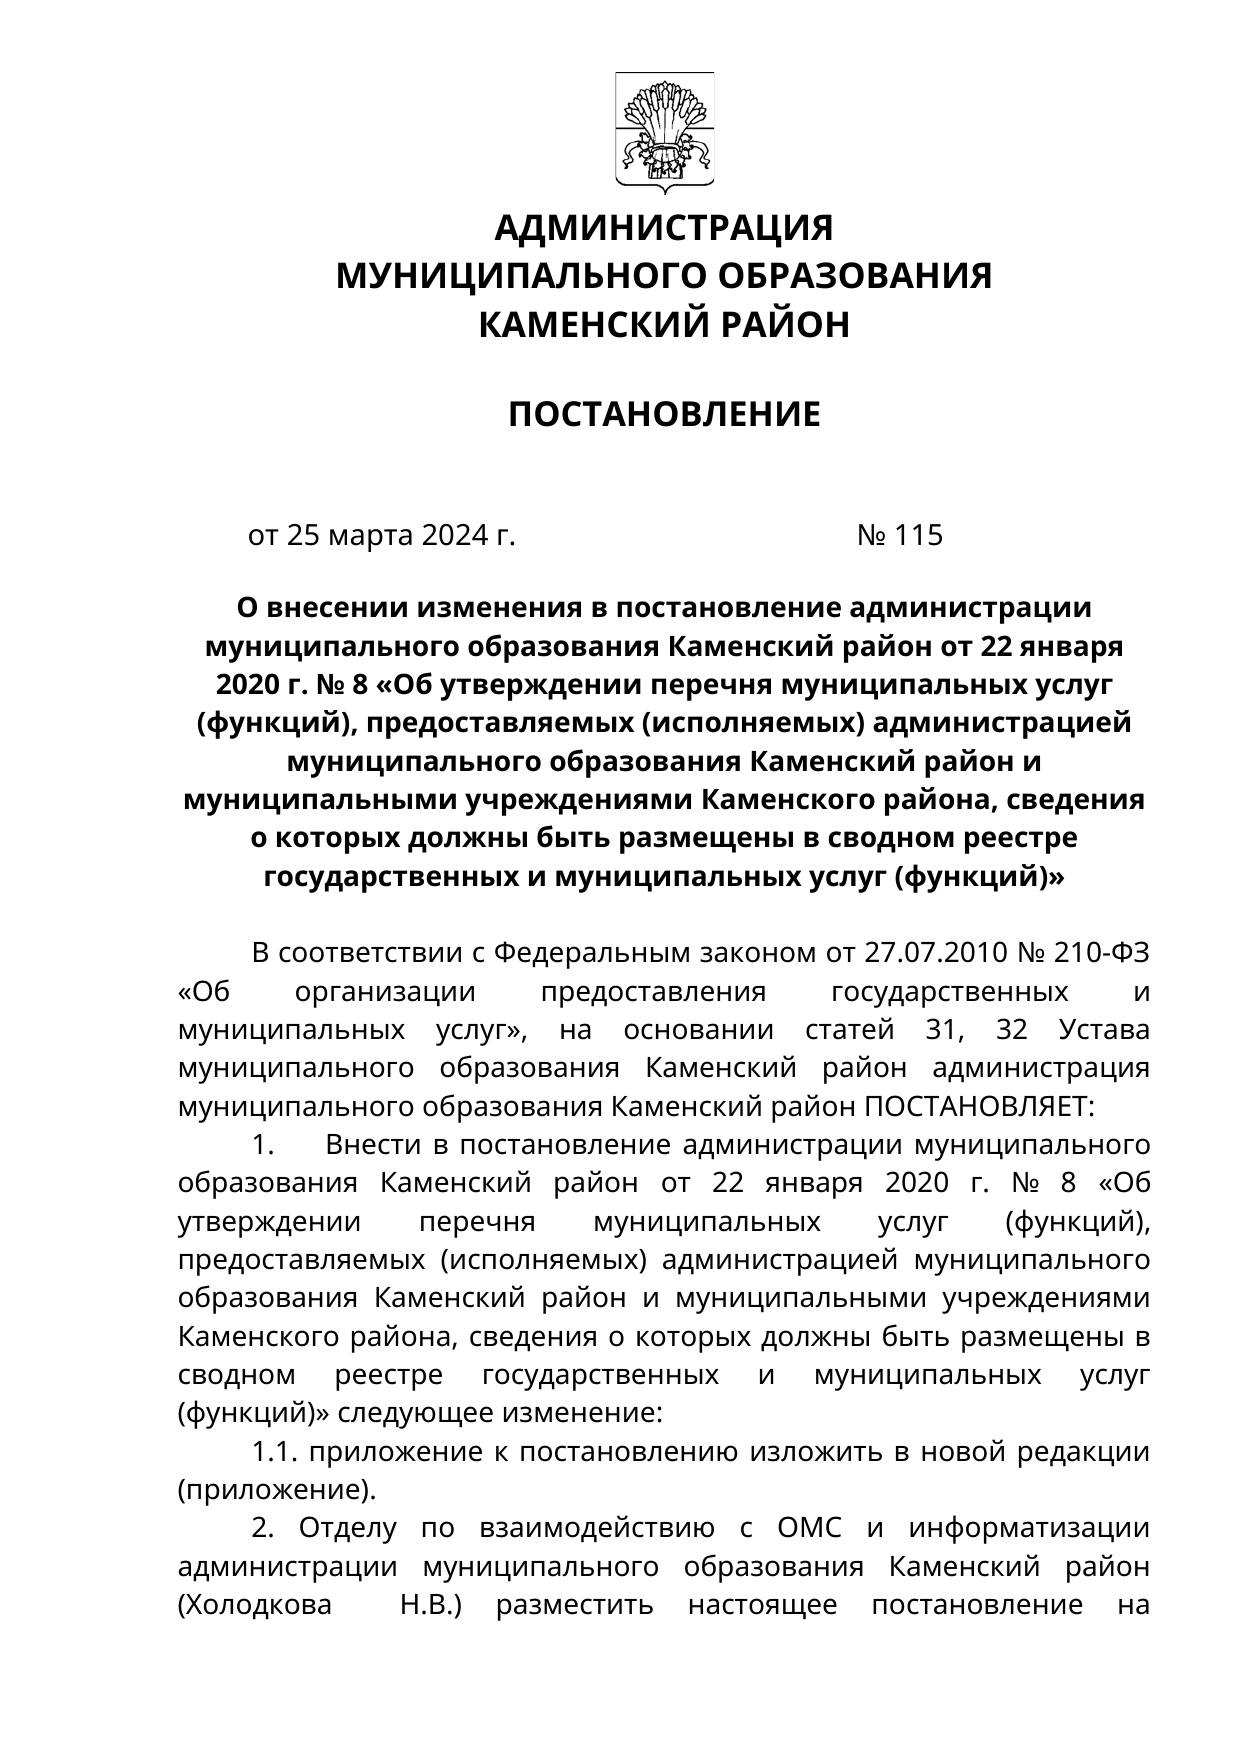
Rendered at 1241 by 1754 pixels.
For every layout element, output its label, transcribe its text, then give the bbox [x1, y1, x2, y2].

picture [615, 72, 715, 195]
list 1.1. приложение к постановлению изложить в новой редакции (приложение). [177, 1431, 1152, 1508]
table_header № 115 [845, 514, 1096, 554]
list Внести в постановление администрации муниципального образования Каменский район от 22 января 2020 г. № 8 «Об утверждении перечня муниципальных услуг (функций), предоставляемых (исполняемых) администрацией муниципального образования Каменский район и муниципальными учреждениями Каменского района, сведения о которых должны быть размещены в сводном реестре государственных и муниципальных услуг (функций)» следующее изменение: [177, 1124, 1152, 1431]
text В соответствии с Федеральным законом от 27.07.2010 № 210-ФЗ «Об организации предоставления государственных и муниципальных услуг», на основании статей 31, 32 Устава муниципального образования Каменский район администрация муниципального образования Каменский район ПОСТАНОВЛЯЕТ: [177, 933, 1152, 1124]
table_header от 25 марта 2024 г. [236, 514, 845, 554]
text МУНИЦИПАЛЬНОГО ОБРАЗОВАНИЯ [177, 251, 1152, 299]
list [177, 1508, 1152, 1623]
text О внесении изменения в постановление администрации муниципального образования Каменский район от 22 января 2020 г. № 8 «Об утверждении перечня муниципальных услуг (функций), предоставляемых (исполняемых) администрацией муниципального образования Каменский район и муниципальными учреждениями Каменского района, сведения о которых должны быть размещены в сводном реестре государственных и муниципальных услуг (функций)» [177, 588, 1152, 894]
text АДМИНИСТРАЦИЯ [177, 203, 1152, 251]
text КАМЕНСКИЙ РАЙОН [177, 299, 1152, 347]
text ПОСТАНОВЛЕНИЕ [177, 410, 1152, 431]
